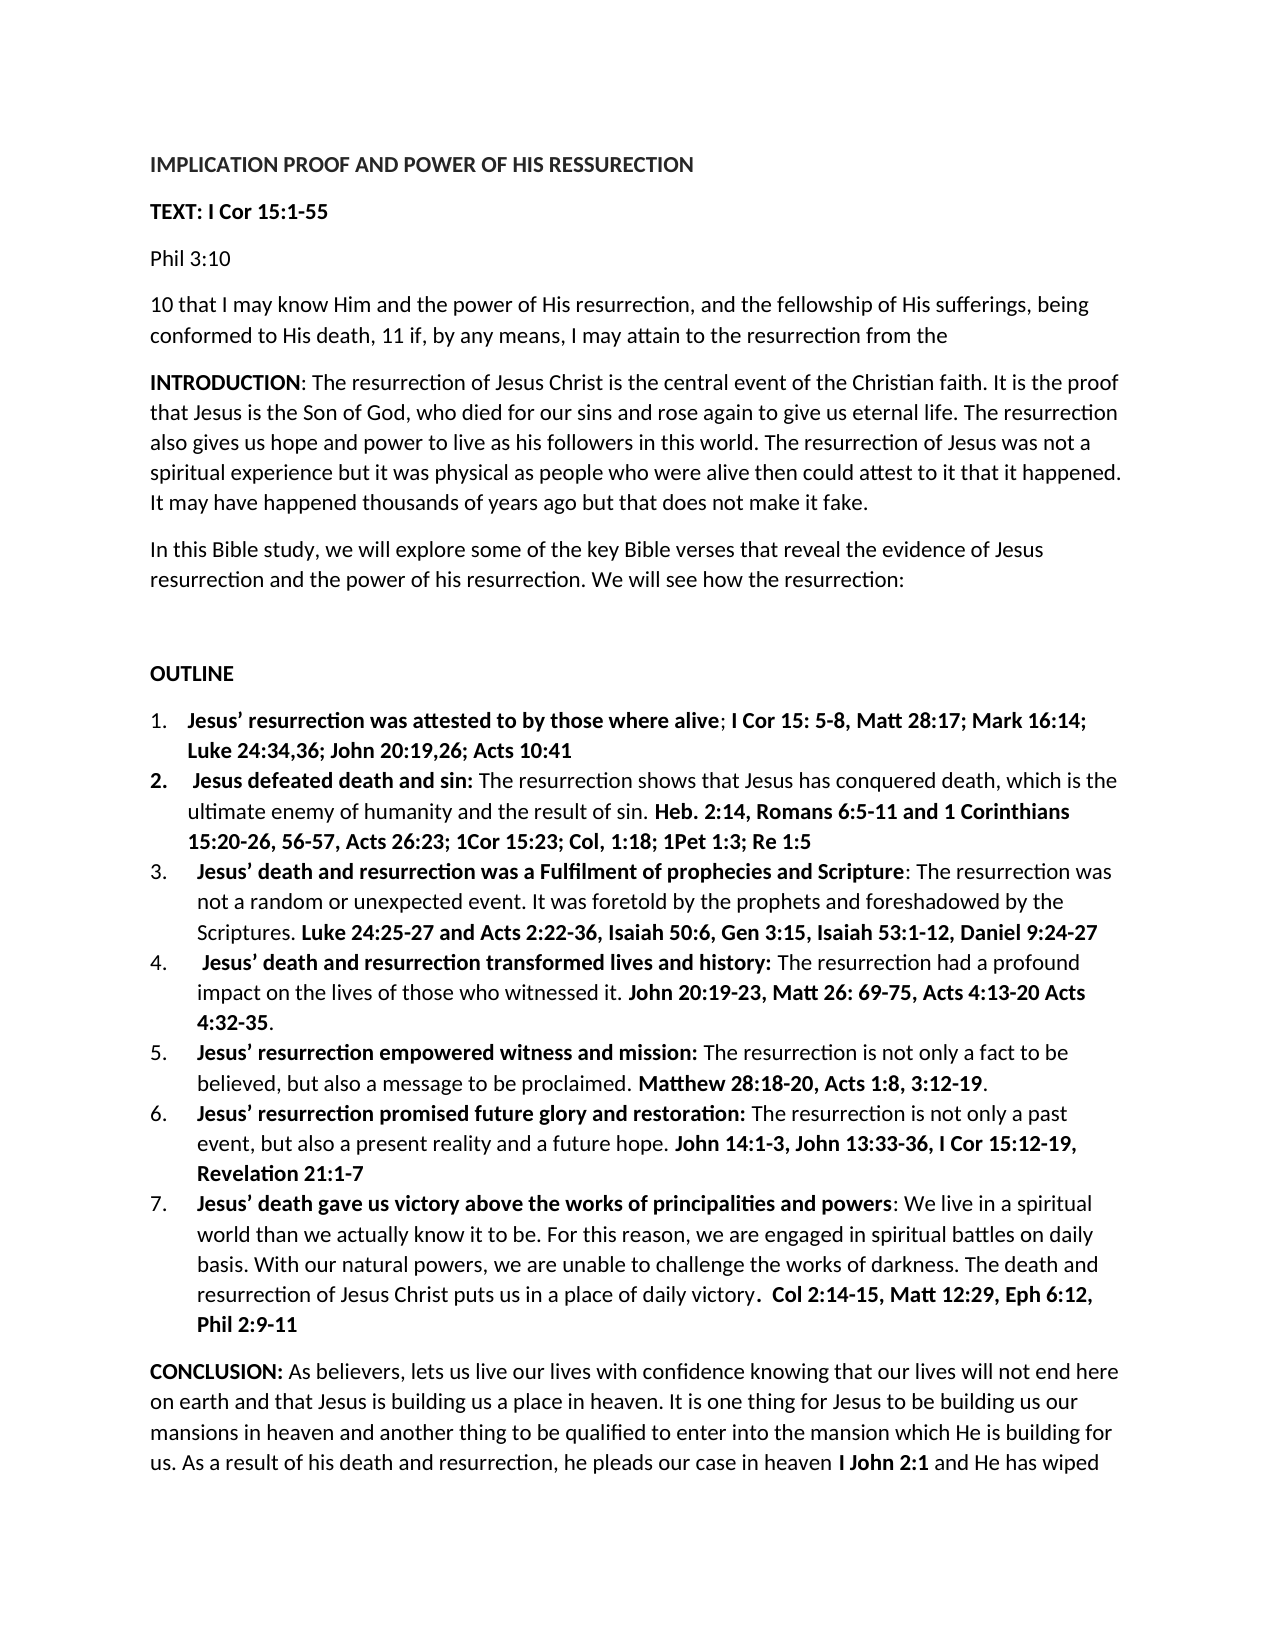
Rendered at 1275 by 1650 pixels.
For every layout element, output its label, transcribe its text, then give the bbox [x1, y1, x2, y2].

list Jesus defeated death and sin: The resurrection shows that Jesus has conquered death, which is the ultimate enemy of humanity and the result of sin. Heb. 2:14, Romans 6:5-11 and 1 Corinthians 15:20-26, 56-57, Acts 26:23; 1Cor 15:23; Col, 1:18; 1Pet 1:3; Re 1:5 [150, 767, 1125, 855]
list Jesus’ resurrection promised future glory and restoration: The resurrection is not only a past event, but also a present reality and a future hope. John 14:1-3, John 13:33-36, I Cor 15:12-19, Revelation 21:1-7 [150, 1099, 1125, 1187]
text IMPLICATION PROOF AND POWER OF HIS RESSURECTION [150, 150, 1125, 178]
text 10 that I may know Him and the power of His resurrection, and the fellowship of His sufferings, being conformed to His death, 11 if, by any means, I may attain to the resurrection from the [150, 291, 1125, 349]
text INTRODUCTION: The resurrection of Jesus Christ is the central event of the Christian faith. It is the proof that Jesus is the Son of God, who died for our sins and rose again to give us eternal life. The resurrection also gives us hope and power to live as his followers in this world. The resurrection of Jesus was not a spiritual experience but it was physical as people who were alive then could attest to it that it happened. It may have happened thousands of years ago but that does not make it fake. [150, 368, 1125, 517]
list Jesus’ resurrection empowered witness and mission: The resurrection is not only a fact to be believed, but also a message to be proclaimed. Matthew 28:18-20, Acts 1:8, 3:12-19. [150, 1038, 1125, 1097]
list Jesus’ death and resurrection transformed lives and history: The resurrection had a profound impact on the lives of those who witnessed it. John 20:19-23, Matt 26: 69-75, Acts 4:13-20 Acts 4:32-35. [150, 948, 1125, 1036]
text In this Bible study, we will explore some of the key Bible verses that reveal the evidence of Jesus resurrection and the power of his resurrection. We will see how the resurrection: [150, 535, 1125, 594]
list Jesus’ death gave us victory above the works of principalities and powers: We live in a spiritual world than we actually know it to be. For this reason, we are engaged in spiritual battles on daily basis. With our natural powers, we are unable to challenge the works of darkness. The death and resurrection of Jesus Christ puts us in a place of daily victory. Col 2:14-15, Matt 12:29, Eph 6:12, Phil 2:9-11 [150, 1189, 1125, 1338]
list Jesus’ death and resurrection was a Fulfilment of prophecies and Scripture: The resurrection was not a random or unexpected event. It was foretold by the prophets and foreshadowed by the Scriptures. Luke 24:25-27 and Acts 2:22-36, Isaiah 50:6, Gen 3:15, Isaiah 53:1-12, Daniel 9:24-27 [150, 857, 1125, 946]
list Jesus’ resurrection was attested to by those where alive; I Cor 15: 5-8, Matt 28:17; Mark 16:14; Luke 24:34,36; John 20:19,26; Acts 10:41 [150, 706, 1125, 764]
text TEXT: I Cor 15:1-55 [150, 197, 1125, 225]
text Phil 3:10 [150, 244, 1125, 272]
text OUTLINE [150, 659, 1125, 687]
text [150, 1357, 1125, 1476]
